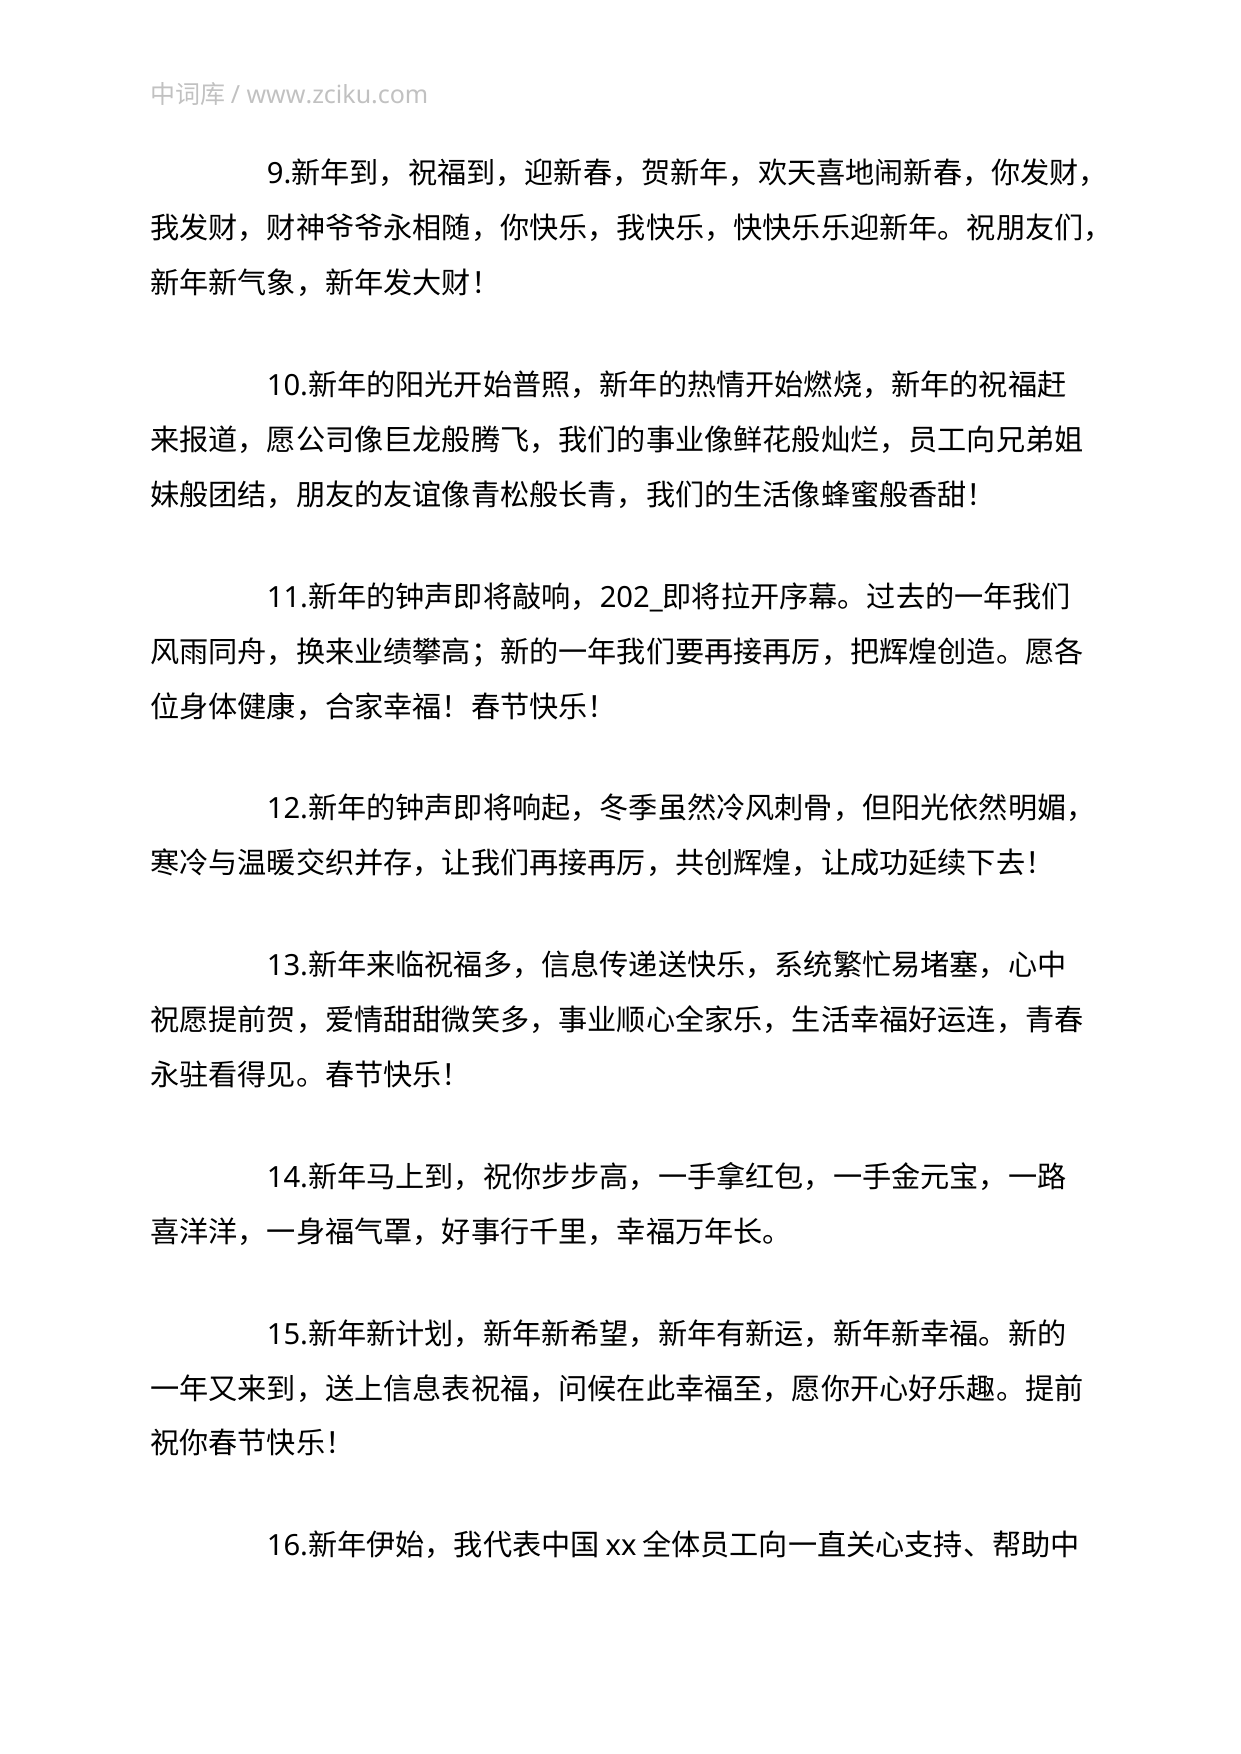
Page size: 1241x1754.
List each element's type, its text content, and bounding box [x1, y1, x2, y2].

text 10.新年的阳光开始普照，新年的热情开始燃烧，新年的祝福赶来报道，愿公司像巨龙般腾飞，我们的事业像鲜花般灿烂，员工向兄弟姐妹般团结，朋友的友谊像青松般长青，我们的生活像蜂蜜般香甜！ [150, 362, 1090, 514]
text 15.新年新计划，新年新希望，新年有新运，新年新幸福。新的一年又来到，送上信息表祝福，问候在此幸福至，愿你开心好乐趣。提前祝你春节快乐！ [150, 1310, 1090, 1462]
text 13.新年来临祝福多，信息传递送快乐，系统繁忙易堵塞，心中祝愿提前贺，爱情甜甜微笑多，事业顺心全家乐，生活幸福好运连，青春永驻看得见。春节快乐！ [150, 942, 1090, 1094]
text 9.新年到，祝福到，迎新春，贺新年，欢天喜地闹新春，你发财，我发财，财神爷爷永相随，你快乐，我快乐，快快乐乐迎新年。祝朋友们，新年新气象，新年发大财！ [150, 150, 1090, 302]
text 12.新年的钟声即将响起，冬季虽然冷风刺骨，但阳光依然明媚，寒冷与温暖交织并存，让我们再接再厉，共创辉煌，让成功延续下去！ [150, 785, 1090, 882]
text 14.新年马上到，祝你步步高，一手拿红包，一手金元宝，一路喜洋洋，一身福气罩，好事行千里，幸福万年长。 [150, 1153, 1090, 1251]
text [150, 1522, 1090, 1564]
text 11.新年的钟声即将敲响，202_即将拉开序幕。过去的一年我们风雨同舟，换来业绩攀高；新的一年我们要再接再厉，把辉煌创造。愿各位身体健康，合家幸福！春节快乐！ [150, 573, 1090, 726]
